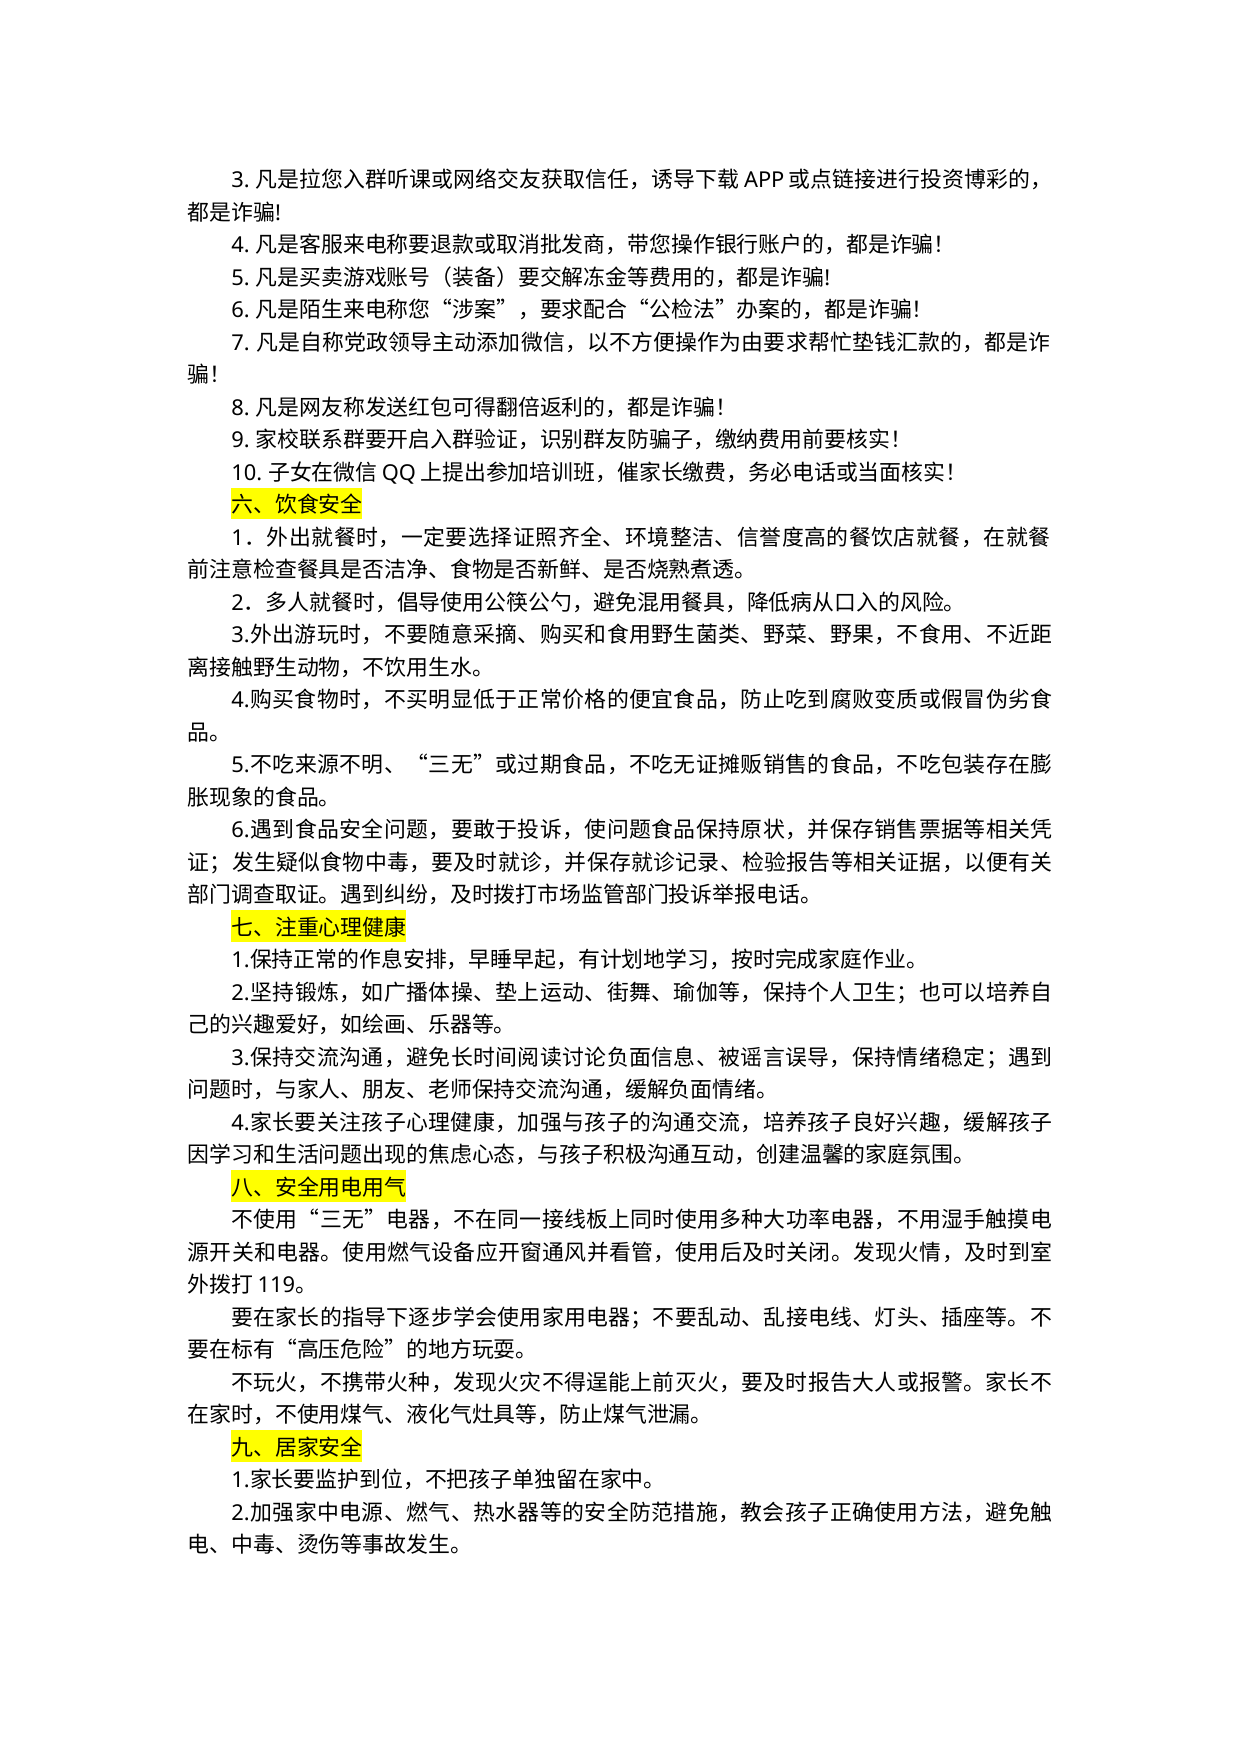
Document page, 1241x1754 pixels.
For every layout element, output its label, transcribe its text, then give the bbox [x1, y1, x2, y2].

text 5.不吃来源不明、“三无”或过期食品，不吃无证摊贩销售的食品，不吃包装存在膨胀现象的食品。 [187, 747, 1053, 812]
text 九、居家安全 [187, 1429, 1053, 1462]
text 7. 凡是自称党政领导主动添加微信，以不方便操作为由要求帮忙垫钱汇款的，都是诈骗！ [187, 324, 1053, 389]
text 3.外出游玩时，不要随意采摘、购买和食用野生菌类、野菜、野果，不食用、不近距离接触野生动物，不饮用生水。 [187, 617, 1053, 682]
text 1.家长要监护到位，不把孩子单独留在家中。 [187, 1462, 1053, 1494]
text 6. 凡是陌生来电称您“涉案”，要求配合“公检法”办案的，都是诈骗！ [187, 292, 1053, 324]
text 2．多人就餐时，倡导使用公筷公勺，避免混用餐具，降低病从口入的风险。 [187, 584, 1053, 617]
text 要在家长的指导下逐步学会使用家用电器；不要乱动、乱接电线、灯头、插座等。不要在标有“高压危险”的地方玩耍。 [187, 1299, 1053, 1364]
text 8. 凡是网友称发送红包可得翻倍返利的，都是诈骗！ [187, 389, 1053, 422]
text 2.加强家中电源、燃气、热水器等的安全防范措施，教会孩子正确使用方法，避免触电、中毒、烫伤等事故发生。 [187, 1494, 1053, 1559]
text 1．外出就餐时，一定要选择证照齐全、环境整洁、信誉度高的餐饮店就餐，在就餐前注意检查餐具是否洁净、食物是否新鲜、是否烧熟煮透。 [187, 519, 1053, 584]
text 不使用“三无”电器，不在同一接线板上同时使用多种大功率电器，不用湿手触摸电源开关和电器。使用燃气设备应开窗通风并看管，使用后及时关闭。发现火情，及时到室外拨打119。 [187, 1202, 1053, 1299]
text 不玩火，不携带火种，发现火灾不得逞能上前灭火，要及时报告大人或报警。家长不在家时，不使用煤气、液化气灶具等，防止煤气泄漏。 [187, 1364, 1053, 1429]
text 八、安全用电用气 [187, 1169, 1053, 1202]
text 4.家长要关注孩子心理健康，加强与孩子的沟通交流，培养孩子良好兴趣，缓解孩子因学习和生活问题出现的焦虑心态，与孩子积极沟通互动，创建温馨的家庭氛围。 [187, 1104, 1053, 1169]
text 9. 家校联系群要开启入群验证，识别群友防骗子，缴纳费用前要核实！ [187, 422, 1053, 454]
text 3. 凡是拉您入群听课或网络交友获取信任，诱导下载APP或点链接进行投资博彩的，都是诈骗! [187, 162, 1053, 227]
text 4. 凡是客服来电称要退款或取消批发商，带您操作银行账户的，都是诈骗！ [187, 227, 1053, 259]
text 2.坚持锻炼，如广播体操、垫上运动、街舞、瑜伽等，保持个人卫生；也可以培养自己的兴趣爱好，如绘画、乐器等。 [187, 974, 1053, 1039]
text 1.保持正常的作息安排，早睡早起，有计划地学习，按时完成家庭作业。 [187, 942, 1053, 974]
text 10. 子女在微信QQ上提出参加培训班，催家长缴费，务必电话或当面核实！ [187, 454, 1053, 487]
text 六、饮食安全 [187, 487, 1053, 519]
text 6.遇到食品安全问题，要敢于投诉，使问题食品保持原状，并保存销售票据等相关凭证；发生疑似食物中毒，要及时就诊，并保存就诊记录、检验报告等相关证据，以便有关部门调查取证。遇到纠纷，及时拨打市场监管部门投诉举报电话。 [187, 812, 1053, 909]
text 七、注重心理健康 [187, 909, 1053, 942]
text 3.保持交流沟通，避免长时间阅读讨论负面信息、被谣言误导，保持情绪稳定；遇到问题时，与家人、朋友、老师保持交流沟通，缓解负面情绪。 [187, 1039, 1053, 1104]
text 5. 凡是买卖游戏账号（装备）要交解冻金等费用的，都是诈骗! [187, 259, 1053, 292]
text 4.购买食物时，不买明显低于正常价格的便宜食品，防止吃到腐败变质或假冒伪劣食品。 [187, 682, 1053, 747]
